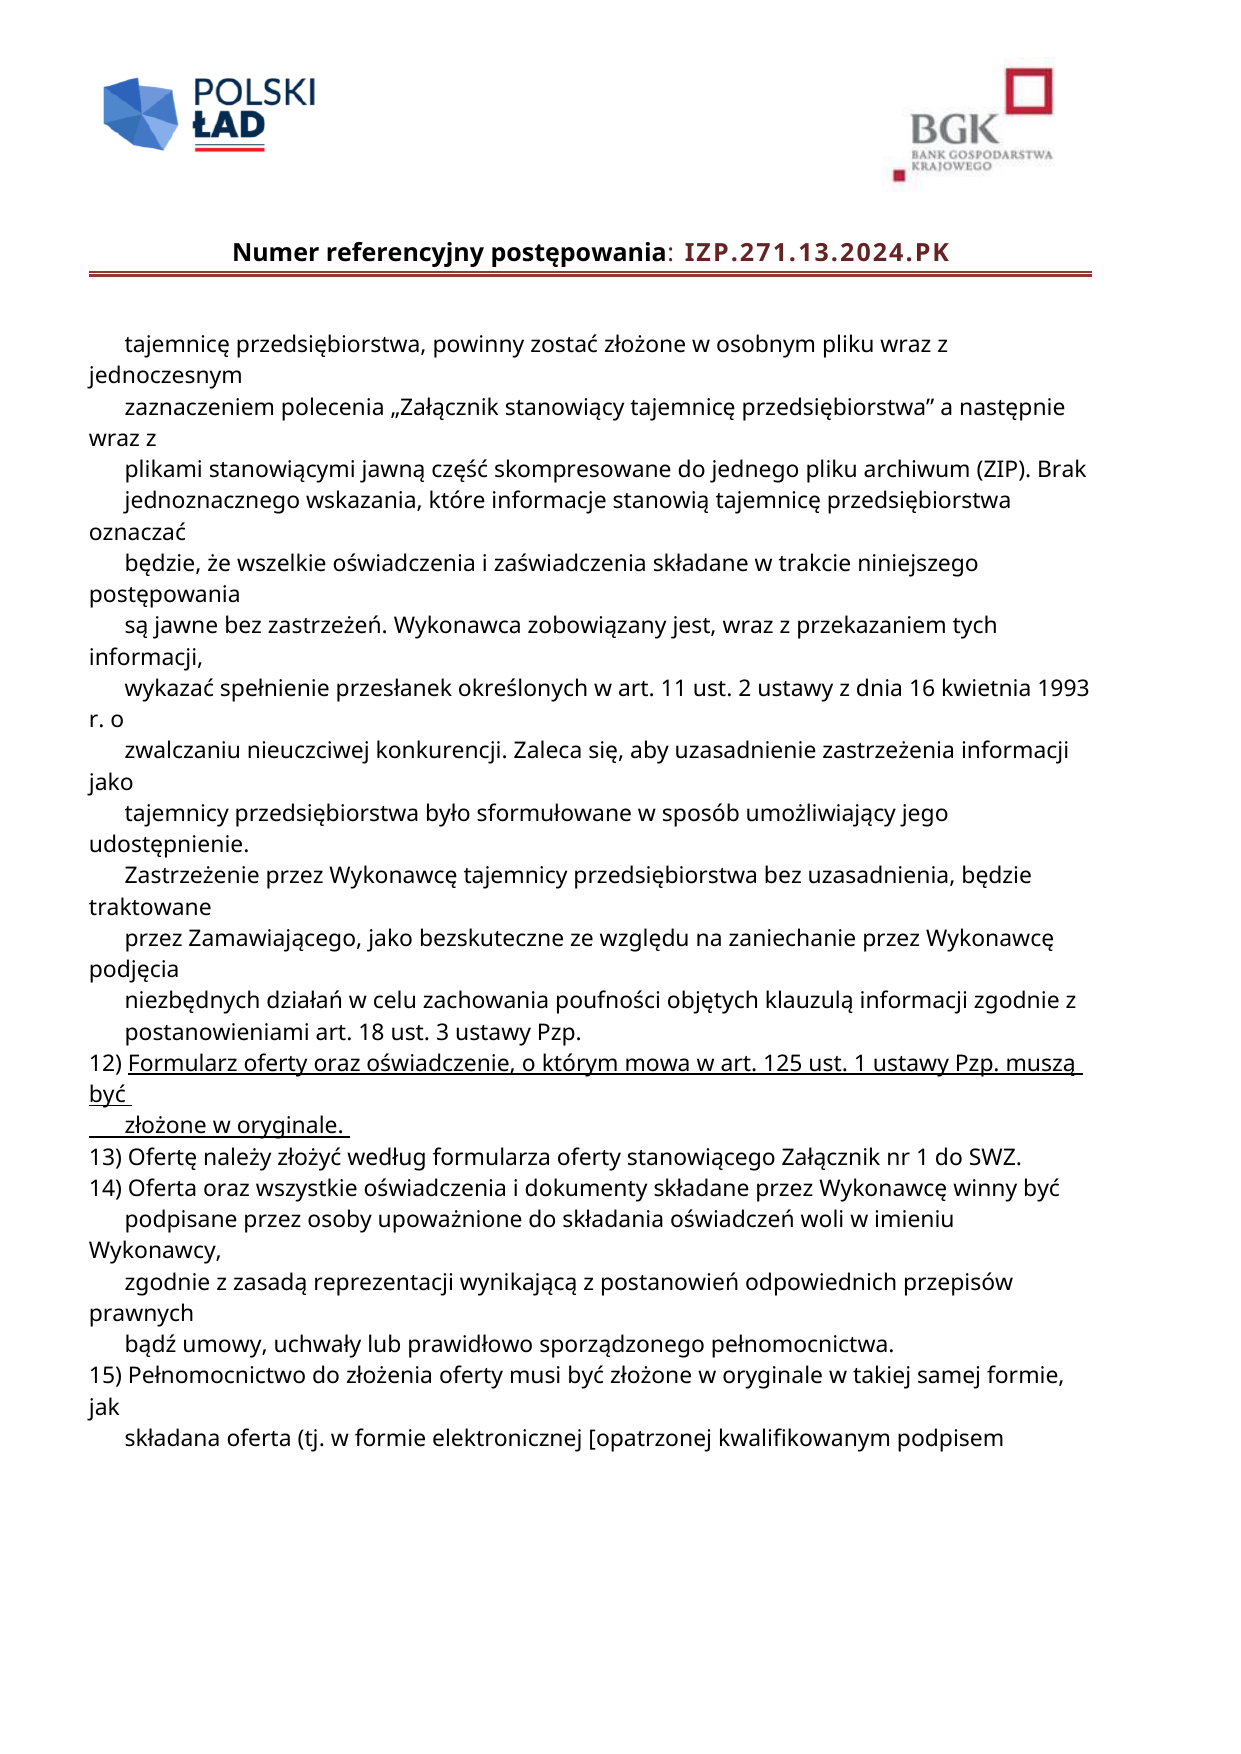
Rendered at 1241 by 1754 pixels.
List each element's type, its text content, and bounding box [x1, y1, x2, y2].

text wykazać spełnienie przesłanek określonych w art. 11 ust. 2 ustawy z dnia 16 kwietnia 1993 r. o [89, 672, 1092, 734]
text będzie, że wszelkie oświadczenia i zaświadczenia składane w trakcie niniejszego postępowania [89, 547, 1092, 609]
text 15) Pełnomocnictwo do złożenia oferty musi być złożone w oryginale w takiej samej formie, jak [89, 1359, 1092, 1422]
text złożone w oryginale. [89, 1109, 1092, 1141]
text Zastrzeżenie przez Wykonawcę tajemnicy przedsiębiorstwa bez uzasadnienia, będzie traktowane [89, 859, 1092, 922]
text tajemnicy przedsiębiorstwa było sformułowane w sposób umożliwiający jego udostępnienie. [89, 797, 1092, 859]
text niezbędnych działań w celu zachowania poufności objętych klauzulą informacji zgodnie z [89, 984, 1092, 1016]
text przez Zamawiającego, jako bezskuteczne ze względu na zaniechanie przez Wykonawcę podjęcia [89, 922, 1092, 984]
text zaznaczeniem polecenia „Załącznik stanowiący tajemnicę przedsiębiorstwa” a następnie wraz z [89, 391, 1092, 453]
text plikami stanowiącymi jawną część skompresowane do jednego pliku archiwum (ZIP). Brak [89, 453, 1092, 484]
text 13) Ofertę należy złożyć według formularza oferty stanowiącego Załącznik nr 1 do SWZ. [89, 1141, 1092, 1172]
text 12) Formularz oferty oraz oświadczenie, o którym mowa w art. 125 ust. 1 ustawy Pzp. muszą być [89, 1047, 1092, 1109]
text zgodnie z zasadą reprezentacji wynikającą z postanowień odpowiednich przepisów prawnych [89, 1266, 1092, 1328]
text składana oferta (tj. w formie elektronicznej [opatrzonej kwalifikowanym podpisem [89, 1422, 1092, 1453]
text 14) Oferta oraz wszystkie oświadczenia i dokumenty składane przez Wykonawcę winny być [89, 1172, 1092, 1203]
text zwalczaniu nieuczciwej konkurencji. Zaleca się, aby uzasadnienie zastrzeżenia informacji jako [89, 734, 1092, 797]
text tajemnicę przedsiębiorstwa, powinny zostać złożone w osobnym pliku wraz z jednoczesnym [89, 328, 1092, 391]
text podpisane przez osoby upoważnione do składania oświadczeń woli w imieniu Wykonawcy, [89, 1203, 1092, 1266]
text są jawne bez zastrzeżeń. Wykonawca zobowiązany jest, wraz z przekazaniem tych informacji, [89, 609, 1092, 672]
text postanowieniami art. 18 ust. 3 ustawy Pzp. [89, 1016, 1092, 1047]
text jednoznacznego wskazania, które informacje stanowią tajemnicę przedsiębiorstwa oznaczać [89, 484, 1092, 547]
text bądź umowy, uchwały lub prawidłowo sporządzonego pełnomocnictwa. [89, 1328, 1092, 1359]
